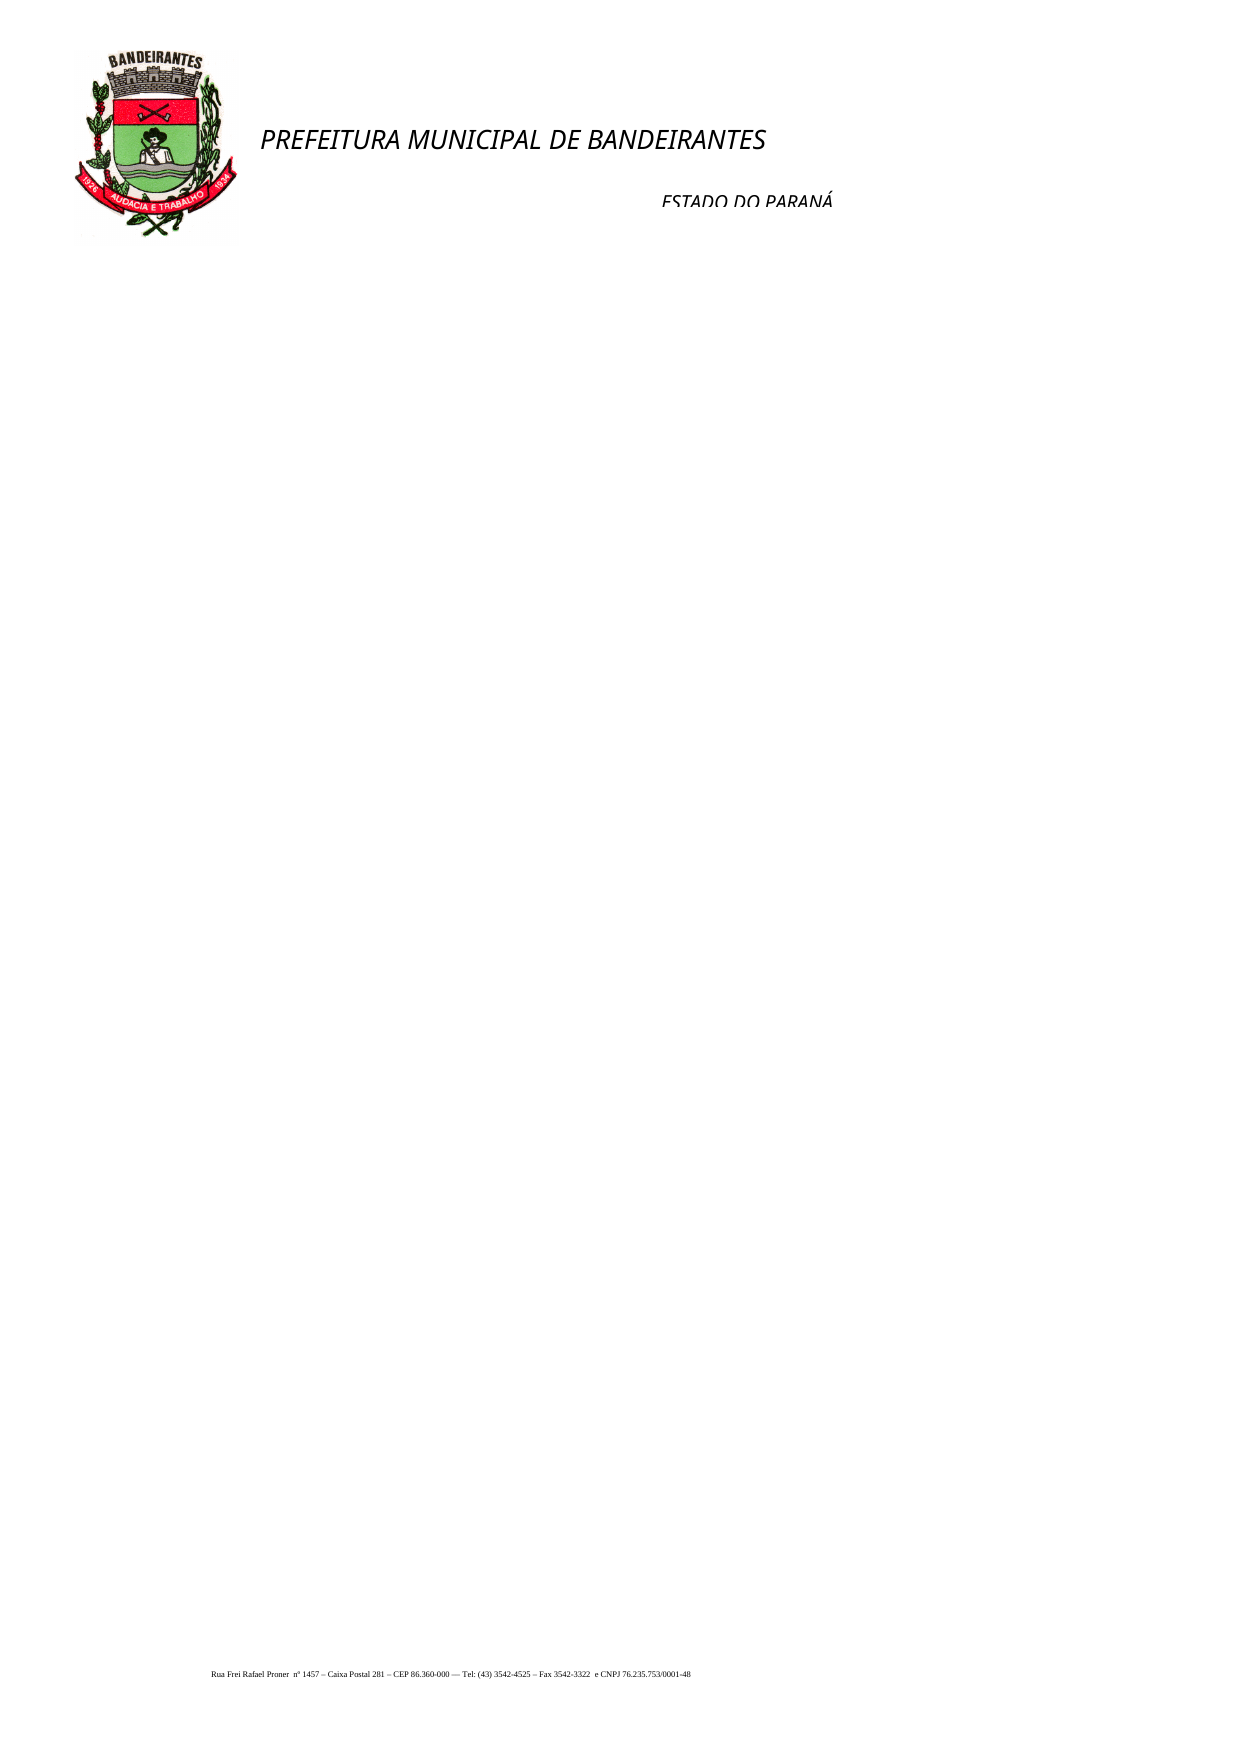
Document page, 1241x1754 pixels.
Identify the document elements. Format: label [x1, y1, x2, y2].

picture [73, 50, 239, 246]
